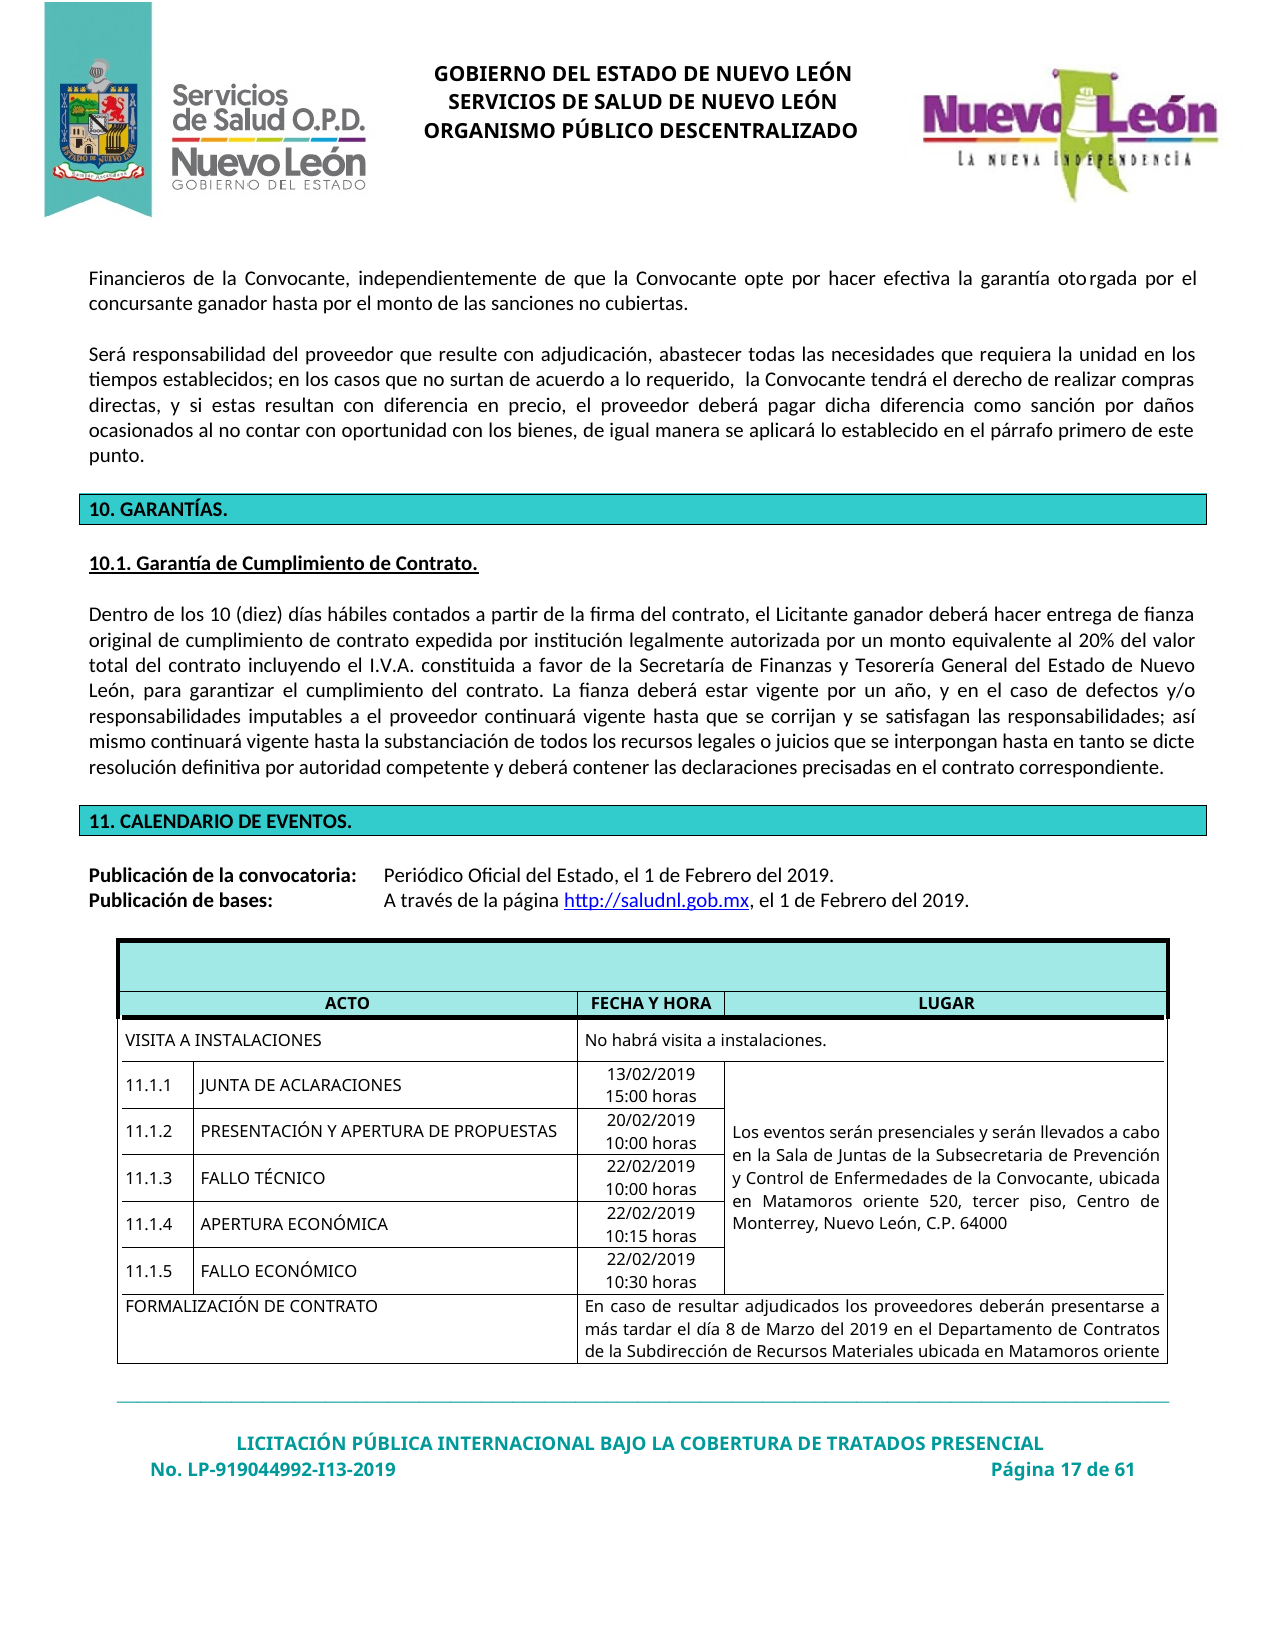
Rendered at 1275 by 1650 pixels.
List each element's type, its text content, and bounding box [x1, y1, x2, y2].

table_cell No habrá visita a instalaciones. [578, 1015, 1167, 1061]
table_cell FECHA Y HORA [578, 992, 724, 1015]
text Será responsabilidad del proveedor que resulte con adjudicación, abastecer todas las necesidades que requiera la unidad en los tiempos establecidos; en los casos que no surtan de acuerdo a lo requerido, la Convocante tendrá el derecho de realizar compras directas, y si estas resultan con diferencia en precio, el proveedor deberá pagar dicha diferencia como sanción por daños ocasionados al no contar con oportunidad con los bienes, de igual manera se aplicará lo establecido en el párrafo primero de este punto. [89, 341, 1197, 468]
table_cell VISITA A INSTALACIONES [118, 1015, 577, 1061]
table_cell LUGAR [725, 992, 1166, 1015]
table_cell Los eventos serán presenciales y serán llevados a cabo en la Sala de Juntas de la Subsecretaria de Prevención y Control de Enfermedades de la Convocante, ubicada en Matamoros oriente 520, tercer piso, Centro de Monterrey, Nuevo León, C.P. 64000 [725, 1061, 1167, 1293]
table_cell 20/02/2019 10:00 horas [578, 1109, 724, 1154]
table_cell 11.1.1 [118, 1061, 193, 1108]
table_cell 11.1.2 [118, 1108, 193, 1154]
table_cell FORMALIZACIÓN DE CONTRATO [118, 1294, 577, 1363]
table_cell PRESENTACIÓN Y APERTURA DE PROPUESTAS [194, 1109, 577, 1154]
text Publicación de la convocatoria: Periódico Oficial del Estado, el 1 de Febrero del 2019. [89, 862, 1197, 887]
table_cell FALLO ECONÓMICO [194, 1248, 577, 1293]
table_cell 22/02/2019 10:15 horas [578, 1202, 724, 1247]
table_cell 22/02/2019 10:30 horas [578, 1248, 724, 1293]
table_cell 11.1.3 [118, 1154, 193, 1201]
text Dentro de los 10 (diez) días hábiles contados a partir de la firma del contrato, el Licitante ganador deberá hacer entrega de fianza original de cumplimiento de contrato expedida por institución legalmente autorizada por un monto equivalente al 20% del valor total del contrato incluyendo el I.V.A. constituida a favor de de Finanzas y Tesorería General del Estado de Nuevo León, para garantizar el cumplimiento del contrato. La fianza deberá estar vigente por un año, y en el caso de defectos y/o responsabilidades imputables a el proveedor continuará vigente hasta que se corrijan y se satisfagan las responsabilidades; así mismo continuará vigente hasta la substanciación de todos los recursos legales o juicios que se interpongan hasta en tanto se dicte resolución definitiva por autoridad competente y deberá contener las declaraciones precisadas en el contrato correspondiente. [89, 601, 1197, 779]
table_cell 11.1.5 [118, 1247, 193, 1293]
table_cell APERTURA ECONÓMICA [194, 1202, 577, 1247]
picture [15, 2, 1249, 229]
table_cell JUNTA DE ACLARACIONES [194, 1062, 577, 1108]
text 10. GARANTÍAS. [80, 495, 1206, 524]
text Publicación de bases: A través de la página http://saludnl.gob.mx, el 1 de Febrero del 2019. [89, 887, 1197, 913]
table_header [120, 943, 1166, 991]
text 11. CALENDARIO DE EVENTOS. [80, 806, 1206, 835]
text 10.1. Garantía de Cumplimiento de Contrato. [89, 551, 1197, 576]
table_cell 11.1.4 [118, 1201, 193, 1247]
table_cell ACTO [120, 992, 577, 1015]
table_cell 22/02/2019 10:00 horas [578, 1155, 724, 1201]
table_cell 13/02/2019 15:00 horas [578, 1062, 724, 1108]
table_cell FALLO TÉCNICO [194, 1155, 577, 1201]
